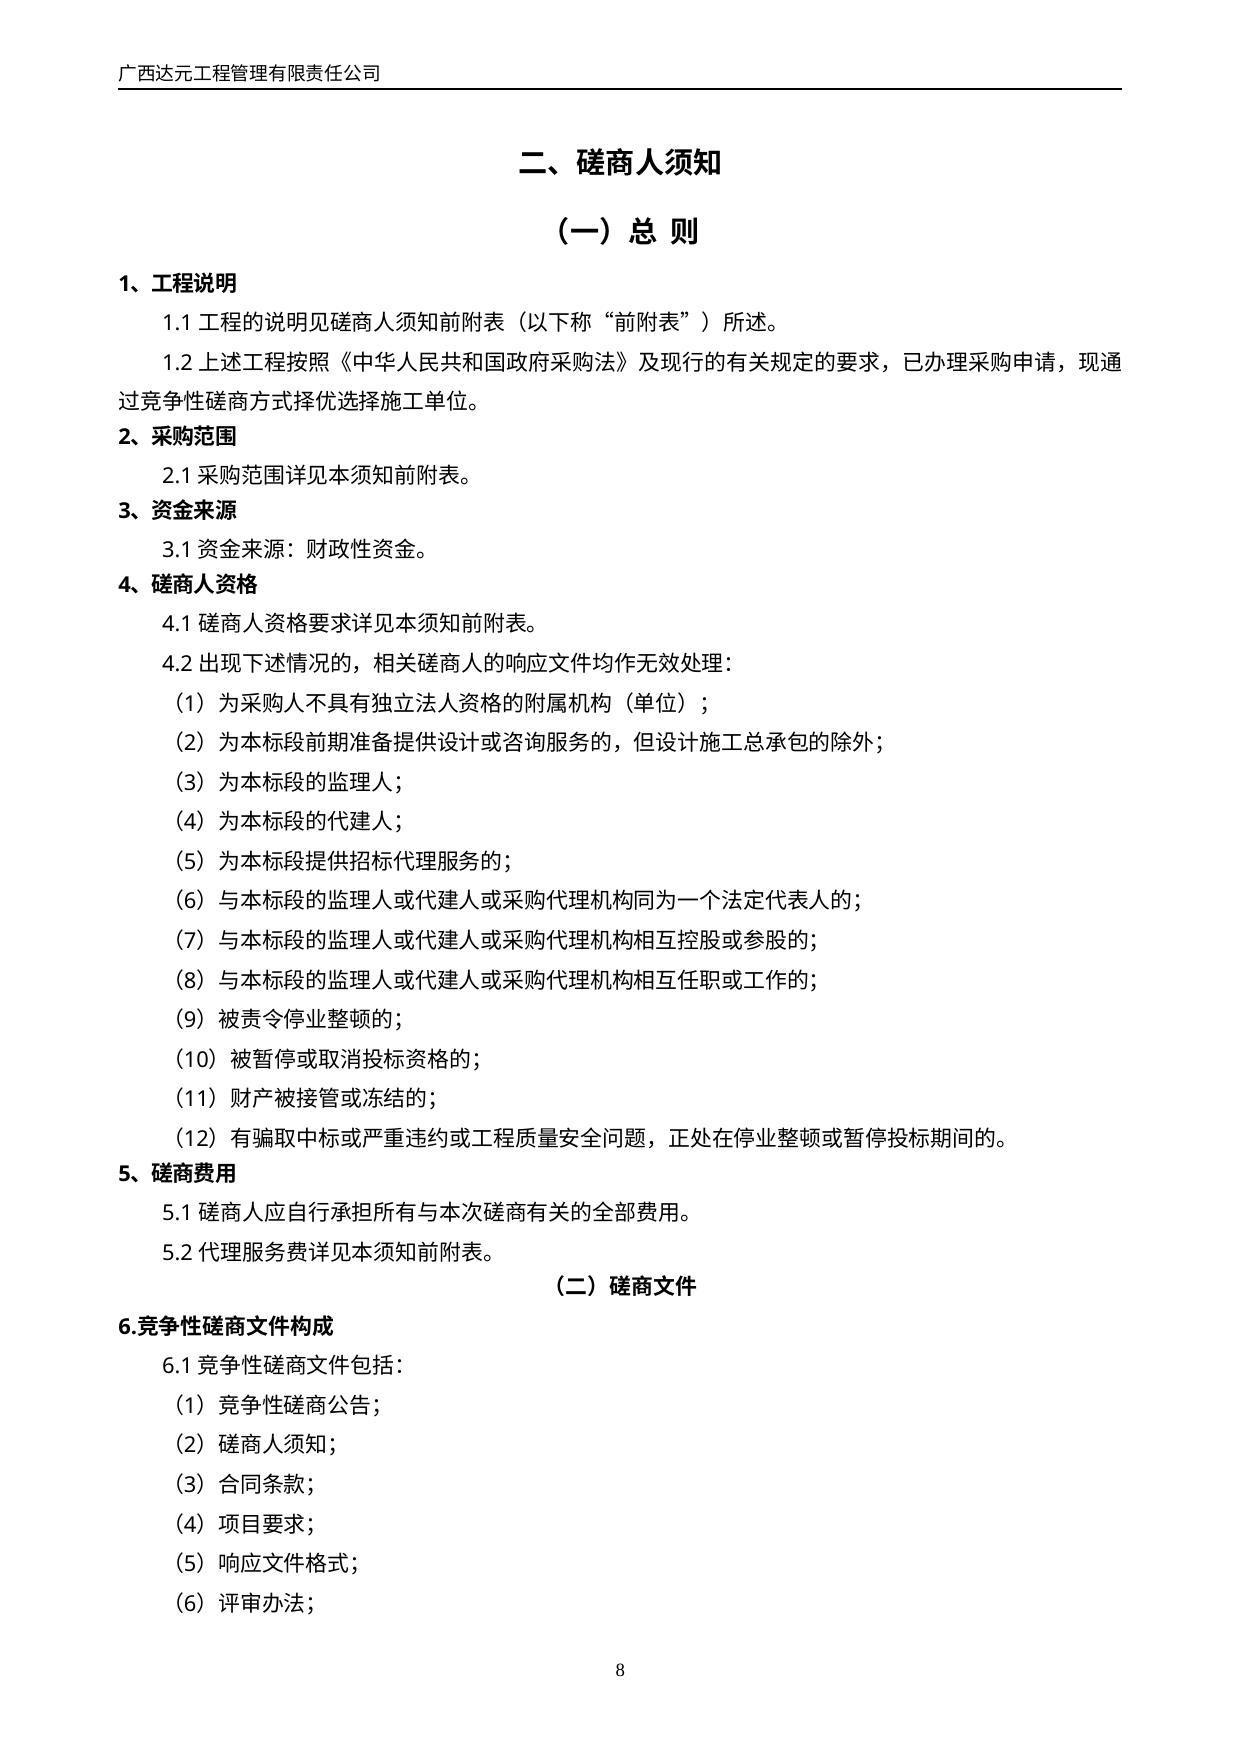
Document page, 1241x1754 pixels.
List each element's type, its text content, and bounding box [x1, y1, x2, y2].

text 1.1 工程的说明见磋商人须知前附表（以下称“前附表”）所述。 [118, 299, 1122, 338]
text （12）有骗取中标或严重违约或工程质量安全问题，正处在停业整顿或暂停投标期间的。 [118, 1115, 1122, 1154]
text （10）被暂停或取消投标资格的； [118, 1036, 1122, 1075]
text （5）为本标段提供招标代理服务的； [118, 838, 1122, 877]
text 5、磋商费用 [118, 1154, 1122, 1189]
text （二）磋商文件 [118, 1268, 1122, 1302]
text 2、采购范围 [118, 417, 1122, 452]
text 6.1竞争性磋商文件包括： [118, 1342, 1122, 1382]
text 3.1资金来源：财政性资金。 [118, 526, 1122, 566]
text 1.2 上述工程按照《中华人民共和国政府采购法》及现行的有关规定的要求，已办理采购申请，现通过竞争性磋商方式择优选择施工单位。 [118, 338, 1122, 417]
text （4）为本标段的代建人； [118, 798, 1122, 838]
text （8）与本标段的监理人或代建人或采购代理机构相互任职或工作的； [118, 956, 1122, 996]
text 4、磋商人资格 [118, 566, 1122, 600]
text （1）竞争性磋商公告； [118, 1382, 1122, 1421]
text （1）为采购人不具有独立法人资格的附属机构（单位）； [118, 679, 1122, 719]
text 2.1采购范围详见本须知前附表。 [118, 452, 1122, 492]
text 1、工程说明 [118, 264, 1122, 299]
text （6）与本标段的监理人或代建人或采购代理机构同为一个法定代表人的； [118, 877, 1122, 917]
text （11）财产被接管或冻结的； [118, 1075, 1122, 1115]
text （7）与本标段的监理人或代建人或采购代理机构相互控股或参股的； [118, 917, 1122, 956]
text 二、磋商人须知 [118, 126, 1122, 195]
text （一）总 则 [118, 195, 1122, 264]
text （2）磋商人须知； [118, 1421, 1122, 1461]
text （5）响应文件格式； [118, 1540, 1122, 1579]
text （2）为本标段前期准备提供设计或咨询服务的，但设计施工总承包的除外； [118, 719, 1122, 758]
text 4.2 出现下述情况的，相关磋商人的响应文件均作无效处理： [118, 640, 1122, 679]
text （9）被责令停业整顿的； [118, 996, 1122, 1036]
text （4）项目要求； [118, 1500, 1122, 1540]
text 5.1 磋商人应自行承担所有与本次磋商有关的全部费用。 [118, 1189, 1122, 1228]
text 5.2 代理服务费详见本须知前附表。 [118, 1228, 1122, 1268]
text 3、资金来源 [118, 492, 1122, 526]
text （3）合同条款； [118, 1461, 1122, 1500]
text 6.竞争性磋商文件构成 [118, 1302, 1122, 1342]
text 4.1 磋商人资格要求详见本须知前附表。 [118, 600, 1122, 640]
text （3）为本标段的监理人； [118, 758, 1122, 798]
text （6）评审办法； [118, 1579, 1122, 1619]
